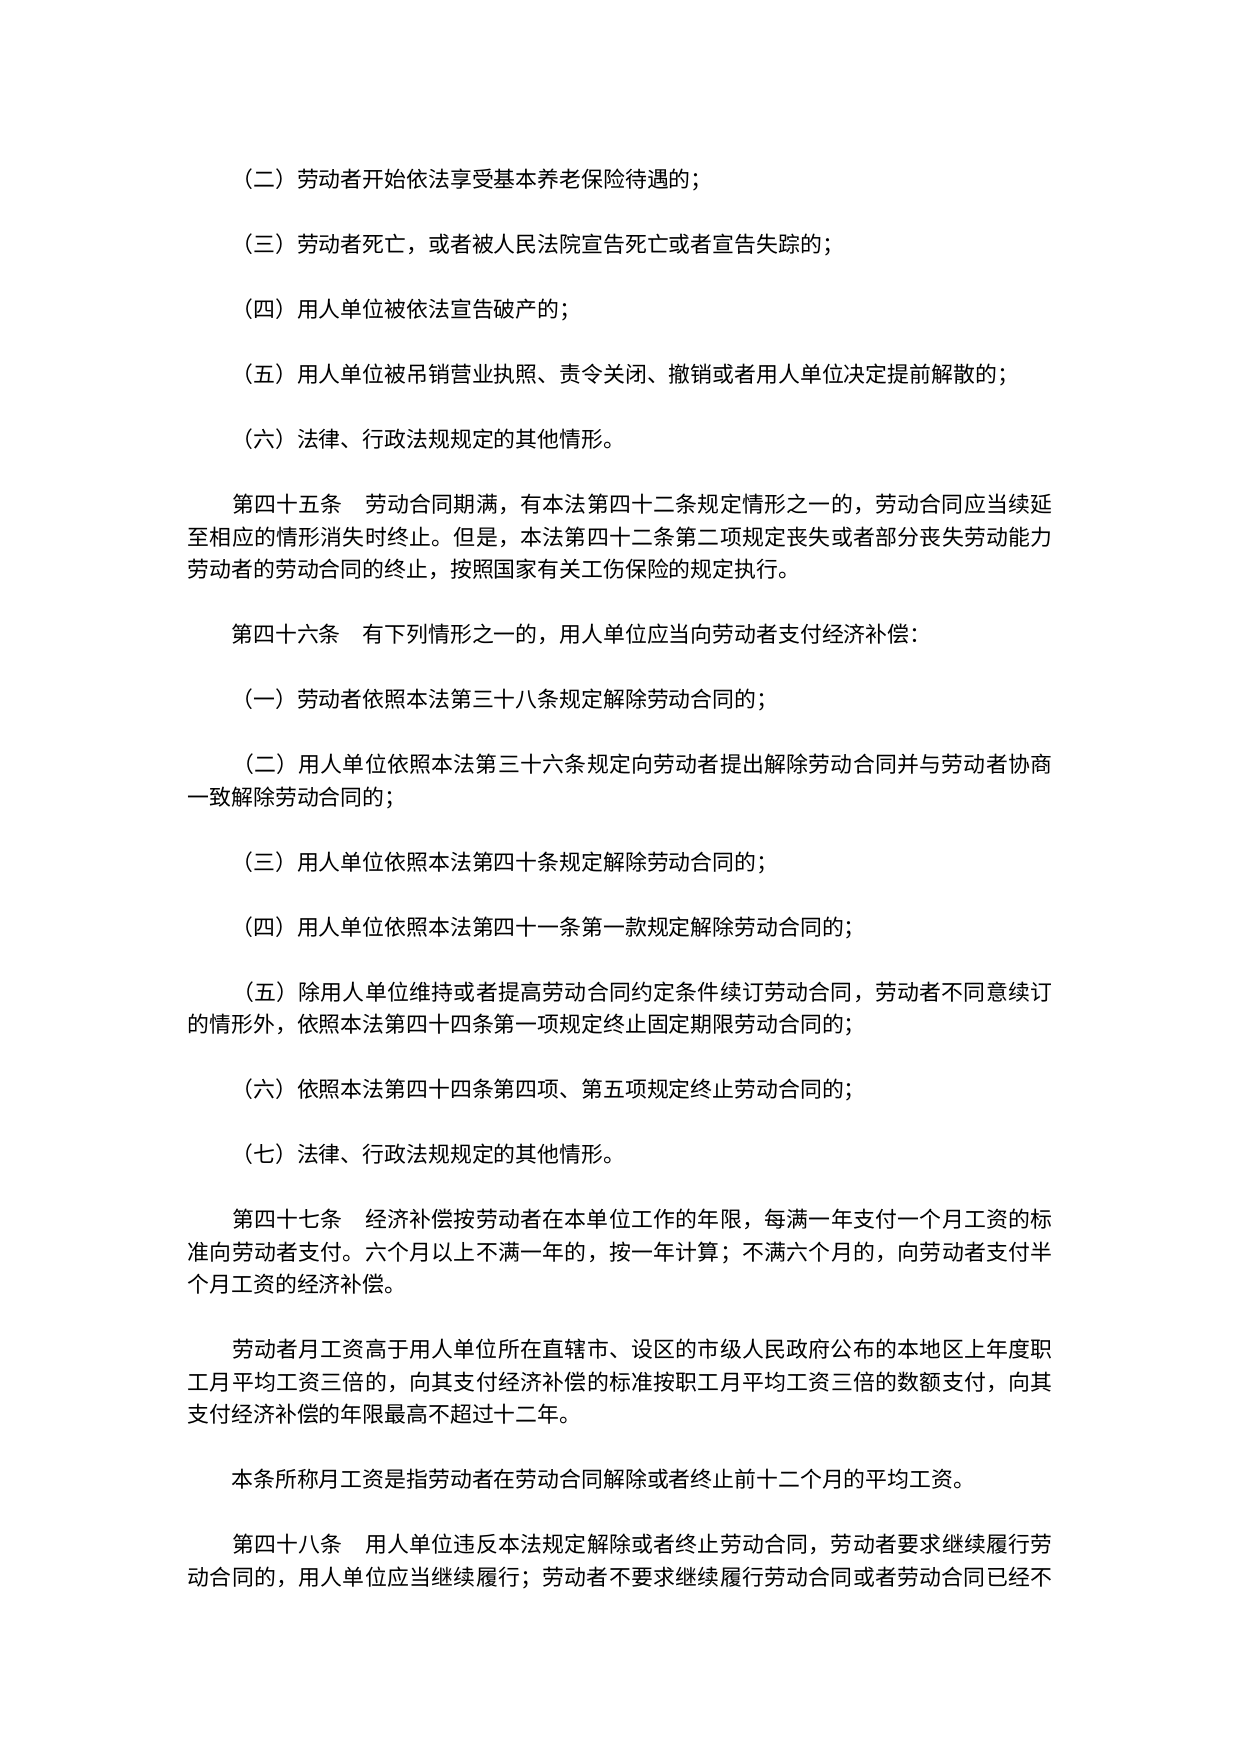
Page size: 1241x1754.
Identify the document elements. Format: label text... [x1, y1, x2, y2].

text 第四十六条 有下列情形之一的，用人单位应当向劳动者支付经济补偿： [187, 617, 1053, 649]
text （五）除用人单位维持或者提高劳动合同约定条件续订劳动合同，劳动者不同意续订的情形外，依照本法第四十四条第一项规定终止固定期限劳动合同的； [187, 974, 1053, 1039]
text 本条所称月工资是指劳动者在劳动合同解除或者终止前十二个月的平均工资。 [187, 1462, 1053, 1494]
text 第四十七条 经济补偿按劳动者在本单位工作的年限，每满一年支付一个月工资的标准向劳动者支付。六个月以上不满一年的，按一年计算；不满六个月的，向劳动者支付半个月工资的经济补偿。 [187, 1202, 1053, 1299]
text （五）用人单位被吊销营业执照、责令关闭、撤销或者用人单位决定提前解散的； [187, 357, 1053, 389]
text （一）劳动者依照本法第三十八条规定解除劳动合同的； [187, 682, 1053, 714]
text 第四十五条 劳动合同期满，有本法第四十二条规定情形之一的，劳动合同应当续延至相应的情形消失时终止。但是，本法第四十二条第二项规定丧失或者部分丧失劳动能力劳动者的劳动合同的终止，按照国家有关工伤保险的规定执行。 [187, 487, 1053, 584]
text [187, 1527, 1053, 1592]
text （六）法律、行政法规规定的其他情形。 [187, 422, 1053, 454]
text （六）依照本法第四十四条第四项、第五项规定终止劳动合同的； [187, 1072, 1053, 1104]
text （七）法律、行政法规规定的其他情形。 [187, 1137, 1053, 1169]
text （四）用人单位被依法宣告破产的； [187, 292, 1053, 324]
text （三）劳动者死亡，或者被人民法院宣告死亡或者宣告失踪的； [187, 227, 1053, 259]
text 劳动者月工资高于用人单位所在直辖市、设区的市级人民政府公布的本地区上年度职工月平均工资三倍的，向其支付经济补偿的标准按职工月平均工资三倍的数额支付，向其支付经济补偿的年限最高不超过十二年。 [187, 1332, 1053, 1429]
text （二）劳动者开始依法享受基本养老保险待遇的； [187, 162, 1053, 194]
text （四）用人单位依照本法第四十一条第一款规定解除劳动合同的； [187, 909, 1053, 942]
text （二）用人单位依照本法第三十六条规定向劳动者提出解除劳动合同并与劳动者协商一致解除劳动合同的； [187, 747, 1053, 812]
text （三）用人单位依照本法第四十条规定解除劳动合同的； [187, 844, 1053, 877]
